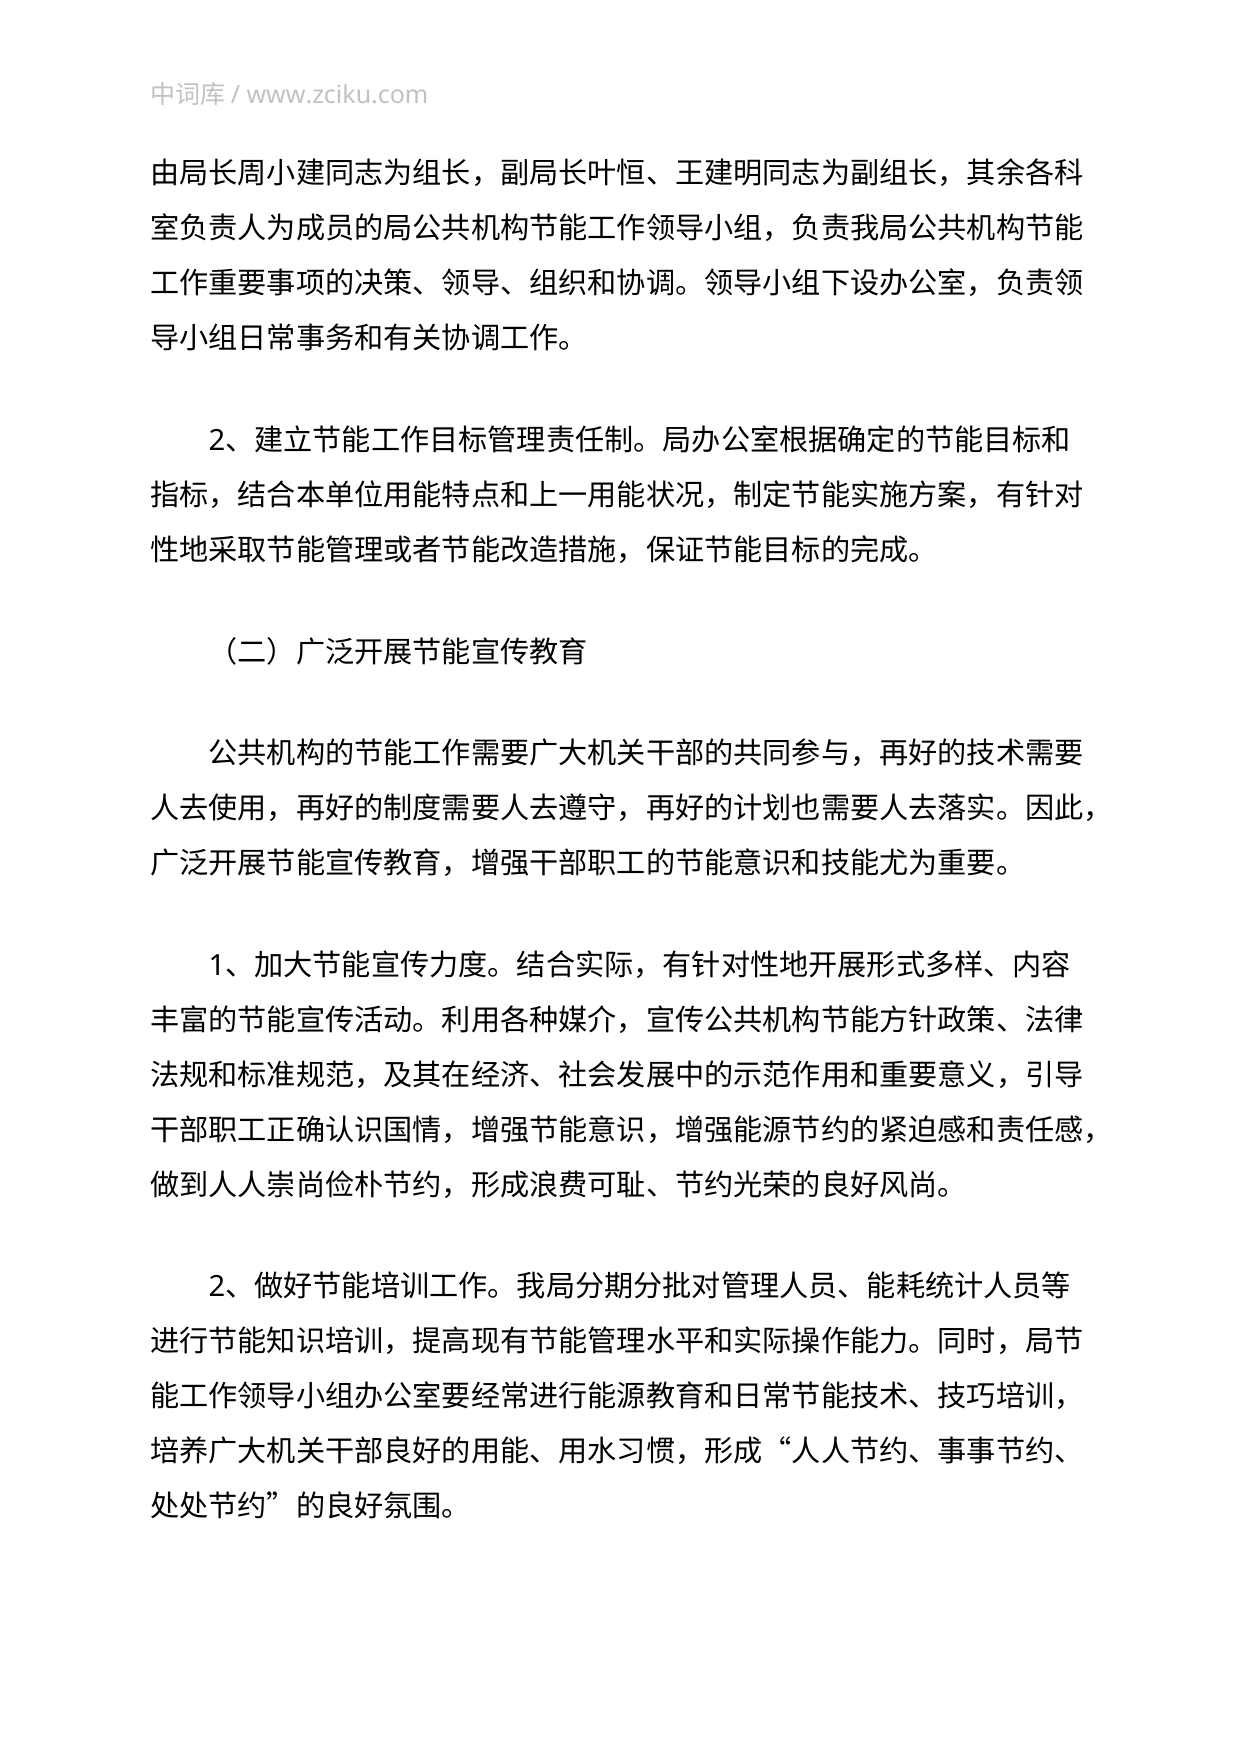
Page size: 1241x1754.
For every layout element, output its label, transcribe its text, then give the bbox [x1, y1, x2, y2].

text 2、建立节能工作目标管理责任制。局办公室根据确定的节能目标和指标，结合本单位用能特点和上一用能状况，制定节能实施方案，有针对性地采取节能管理或者节能改造措施，保证节能目标的完成。 [150, 416, 1090, 569]
text （二）广泛开展节能宣传教育 [150, 628, 1090, 670]
text 1、加大节能宣传力度。结合实际，有针对性地开展形式多样、内容丰富的节能宣传活动。利用各种媒介，宣传公共机构节能方针政策、法律法规和标准规范，及其在经济、社会发展中的示范作用和重要意义，引导干部职工正确认识国情，增强节能意识，增强能源节约的紧迫感和责任感，做到人人崇尚俭朴节约，形成浪费可耻、节约光荣的良好风尚。 [150, 941, 1090, 1203]
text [150, 150, 1090, 357]
text 公共机构的节能工作需要广大机关干部的共同参与，再好的技术需要人去使用，再好的制度需要人去遵守，再好的计划也需要人去落实。因此，广泛开展节能宣传教育，增强干部职工的节能意识和技能尤为重要。 [150, 730, 1090, 882]
text 2、做好节能培训工作。我局分期分批对管理人员、能耗统计人员等进行节能知识培训，提高现有节能管理水平和实际操作能力。同时，局节能工作领导小组办公室要经常进行能源教育和日常节能技术、技巧培训，培养广大机关干部良好的用能、用水习惯，形成“人人节约、事事节约、处处节约”的良好氛围。 [150, 1263, 1090, 1525]
